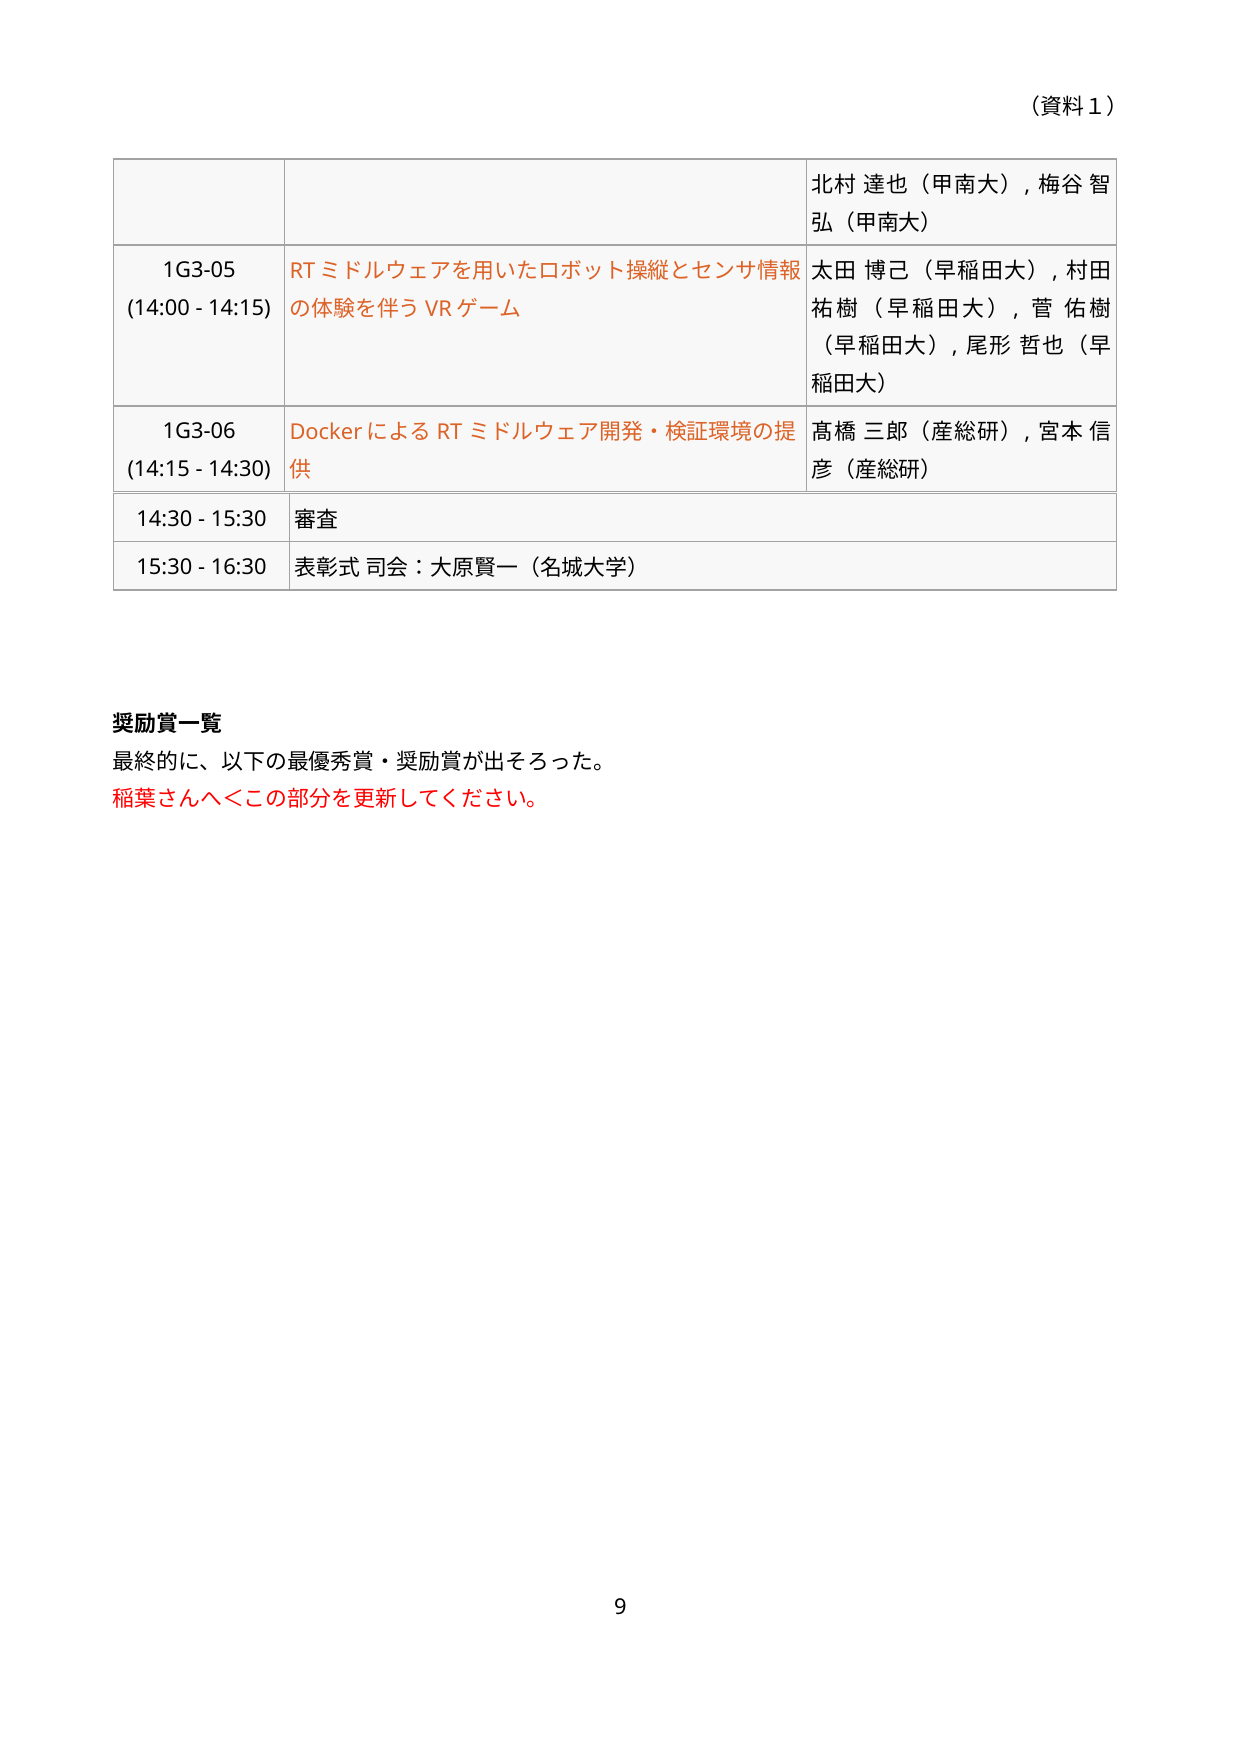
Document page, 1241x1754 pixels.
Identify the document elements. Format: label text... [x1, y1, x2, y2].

table_cell RTミドルウェアを用いたロボット操縦とセンサ情報の体験を伴うVRゲーム [285, 246, 806, 405]
table_cell 1G3-05 (14:00 - 14:15) [114, 246, 284, 405]
table_cell Dockerによる RT ミドルウェア開発・検証環境の提供 [285, 407, 806, 491]
subtitle 奨励賞一覧 [112, 703, 1128, 741]
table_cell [114, 160, 284, 244]
table_cell 髙橋 三郎（産総研）, 宮本 信彦（産総研） [807, 407, 1116, 491]
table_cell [807, 160, 1116, 244]
table_header 14:30 - 15:30 [114, 494, 289, 541]
table_cell 1G3-06 (14:15 - 14:30) [114, 407, 284, 491]
table_header 審査 [290, 494, 1116, 541]
table_cell 表彰式 司会：大原賢一（名城大学） [290, 542, 1116, 589]
table_cell 15:30 - 16:30 [114, 542, 289, 589]
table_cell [285, 160, 806, 244]
text 最終的に、以下の最優秀賞・奨励賞が出そろった。 [112, 741, 1128, 778]
table_cell 太田 博己（早稲田大）, 村田 祐樹（早稲田大）, 菅 佑樹（早稲田大）, 尾形 哲也（早稲田大） [807, 246, 1116, 405]
text 稲葉さんへ＜この部分を更新してください。 [112, 778, 1128, 816]
